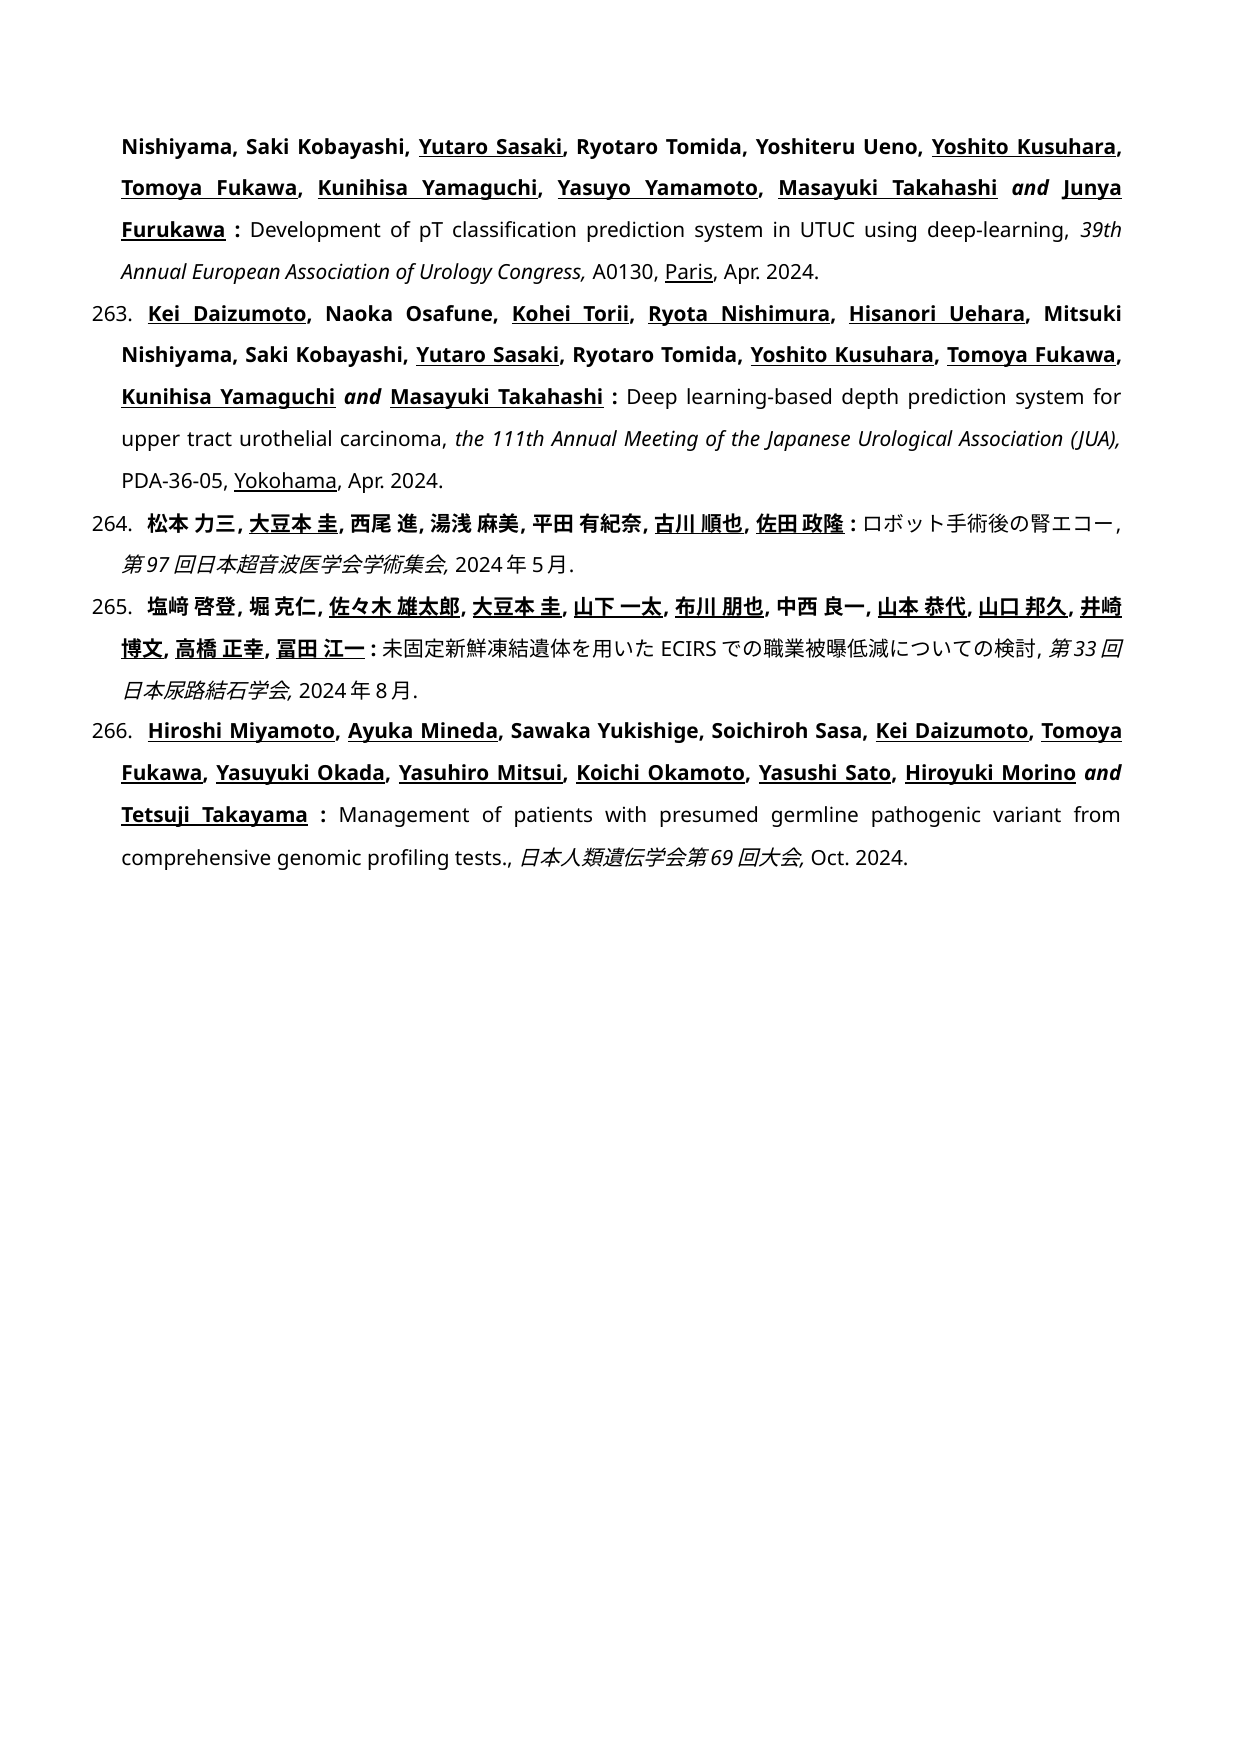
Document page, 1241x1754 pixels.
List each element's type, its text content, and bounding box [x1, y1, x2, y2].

list 塩﨑 啓登, 堀 克仁, 佐々木 雄太郎, 大豆本 圭, 山下 一太, 布川 朋也, 中西 良一, 山本 恭代, 山口 邦久, 井崎 博文, 高橋 正幸, 冨田 江一 : 未固定新鮮凍結遺体を用いたECIRSでの職業被曝低減についての検討, 第33回日本尿路結石学会, 2024年8月. [92, 584, 1122, 710]
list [92, 125, 1122, 292]
list 松本 力三, 大豆本 圭, 西尾 進, 湯浅 麻美, 平田 有紀奈, 古川 順也, 佐田 政隆 : ロボット手術後の腎エコー, 第97回日本超音波医学会学術集会, 2024年5月. [92, 501, 1122, 584]
list Hiroshi Miyamoto, Ayuka Mineda, Sawaka Yukishige, Soichiroh Sasa, Kei Daizumoto, Tomoya Fukawa, Yasuyuki Okada, Yasuhiro Mitsui, Koichi Okamoto, Yasushi Sato, Hiroyuki Morino and Tetsuji Takayama : Management of patients with presumed germline pathogenic variant from comprehensive genomic profiling tests., 日本人類遺伝学会第69回大会, Oct. 2024. [92, 710, 1122, 877]
list Kei Daizumoto, Naoka Osafune, Kohei Torii, Ryota Nishimura, Hisanori Uehara, Mitsuki Nishiyama, Saki Kobayashi, Yutaro Sasaki, Ryotaro Tomida, Yoshito Kusuhara, Tomoya Fukawa, Kunihisa Yamaguchi and Masayuki Takahashi : Deep learning-based depth prediction system for upper tract urothelial carcinoma, the 111th Annual Meeting of the Japanese Urological Association (JUA), PDA-36-05, Yokohama, Apr. 2024. [92, 292, 1122, 501]
